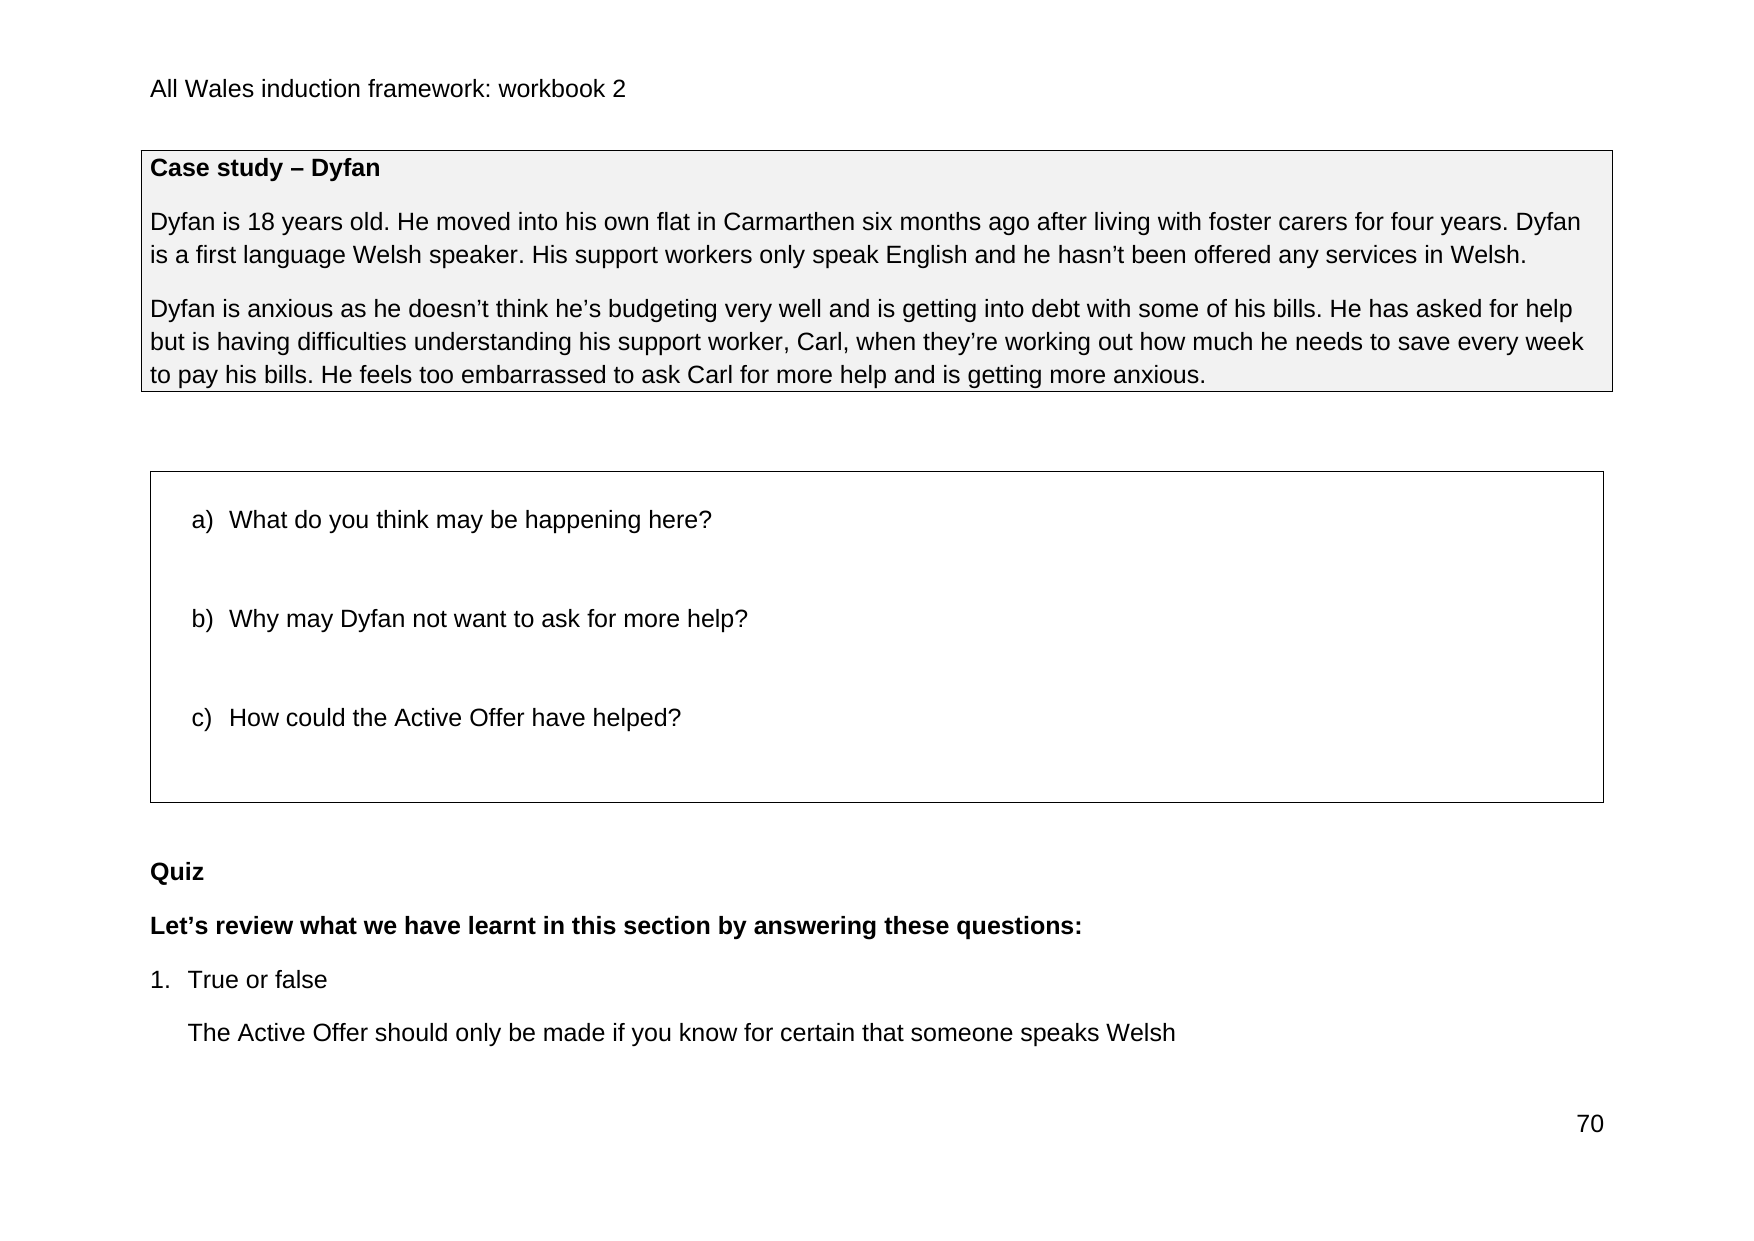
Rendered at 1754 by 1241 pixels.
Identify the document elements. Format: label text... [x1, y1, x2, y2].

text Dyfan is anxious as he doesn’t think he’s budgeting very well and is getting into debt with some of his bills. He has asked for help but is having difficulties understanding his support worker, Carl, when they’re working out how much he needs to save every week to pay his bills. He feels too embarrassed to ask Carl for more help and is getting more anxious. [142, 291, 1612, 391]
table_header What do you think may be happening here? Why may Dyfan not want to ask for more help? How could the Active Offer have helped? [151, 472, 1603, 802]
text Case study – Dyfan [142, 151, 1612, 182]
text Quiz [150, 857, 1604, 886]
text Dyfan is 18 years old. He moved into his own flat in Carmarthen six months ago after living with foster carers for four years. Dyfan is a first language Welsh speaker. His support workers only speak English and he hasn’t been offered any services in Welsh. [142, 204, 1612, 269]
text The Active Offer should only be made if you know for certain that someone speaks Welsh [150, 1018, 1604, 1047]
text Let’s review what we have learnt in this section by answering these questions: [150, 911, 1604, 939]
list True or false [150, 964, 1604, 993]
